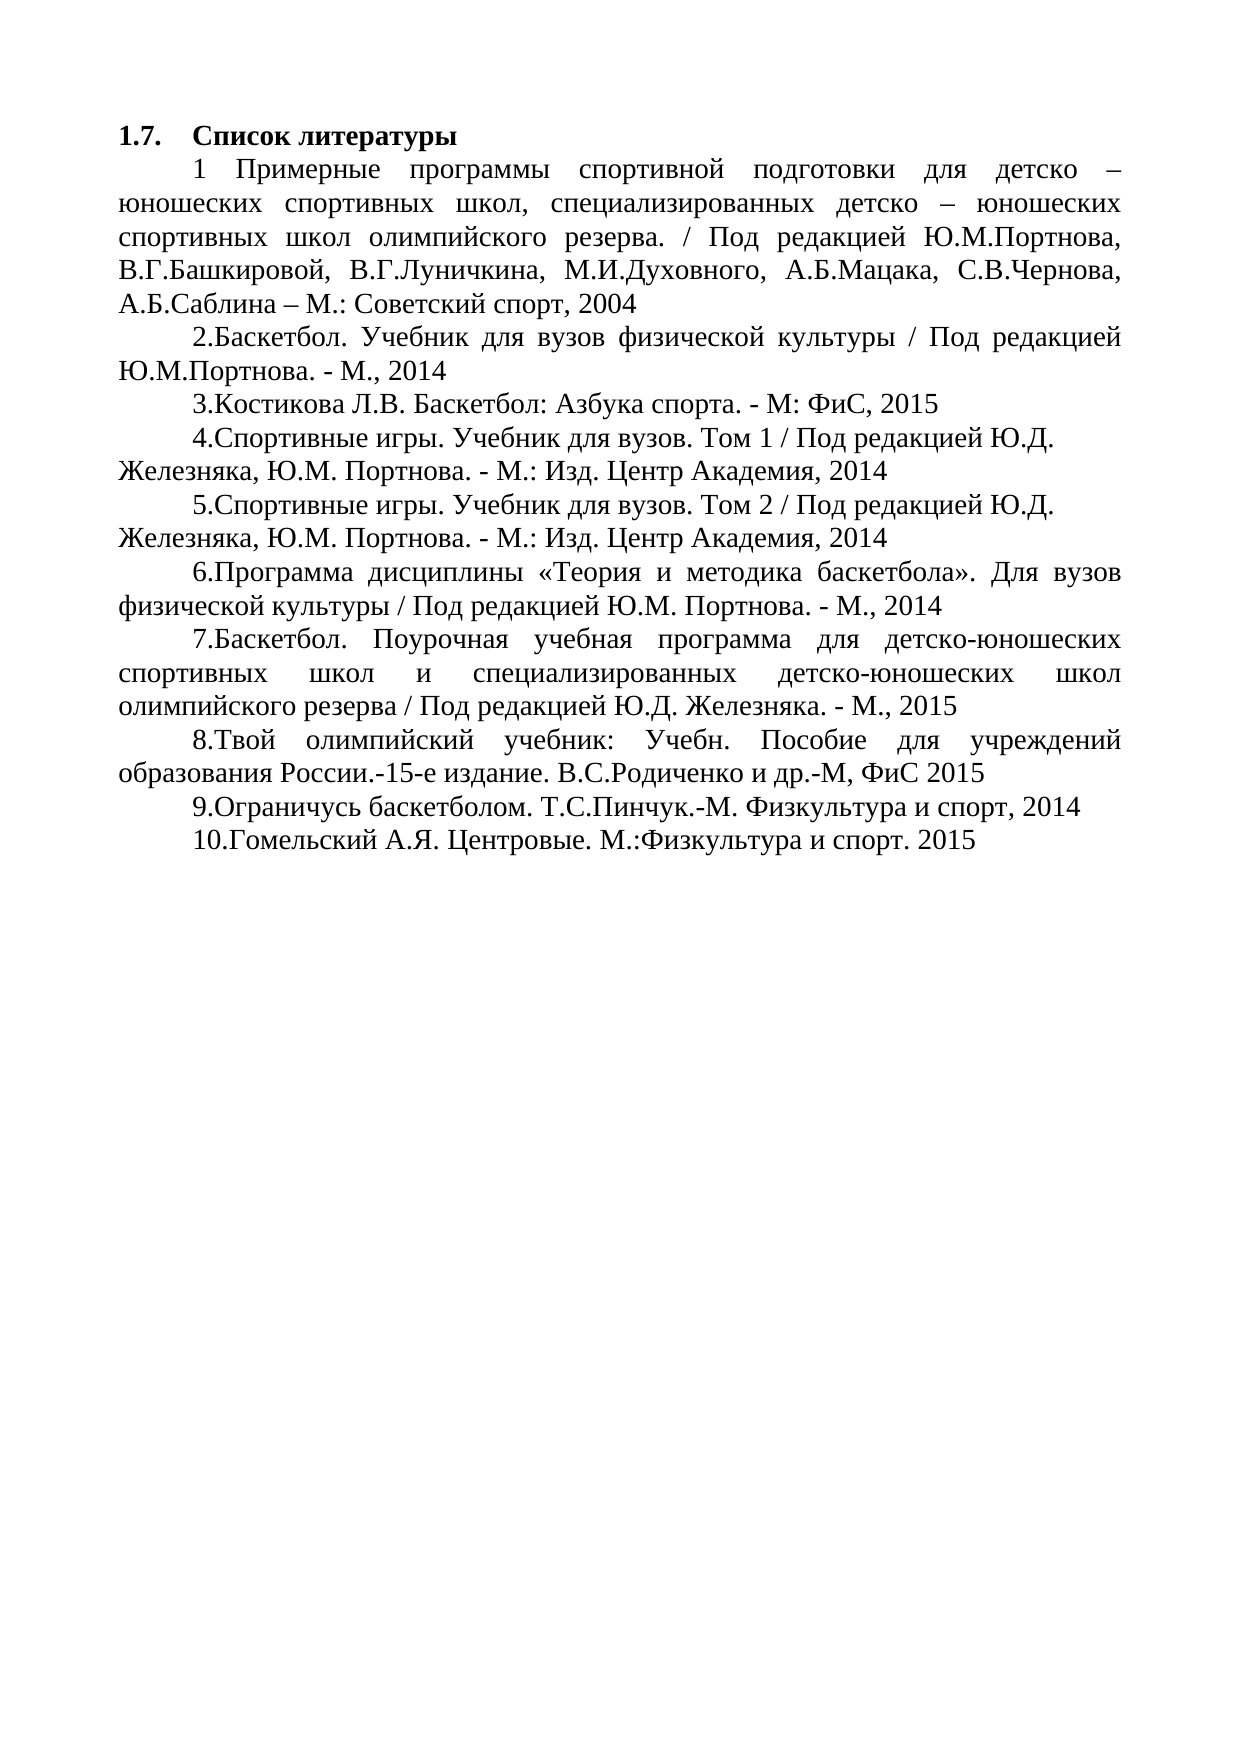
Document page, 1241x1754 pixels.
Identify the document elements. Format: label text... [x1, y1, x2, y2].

text 5.Спортивные игры. Учебник для вузов. Том 2 / Под редакцией Ю.Д. [118, 487, 1122, 521]
text 8.Твой олимпийский учебник: Учебн. Пособие для учреждений образования России.-15-е издание. В.С.Родиченко и др.-М, ФиС 2015 [118, 722, 1122, 789]
text 3.Костикова Л.В. Баскетбол: Азбука спорта. - М: ФиС, 2015 [118, 386, 1122, 420]
text 7.Баскетбол. Поурочная учебная программа для детско-юношеских спортивных школ и специализированных детско-юношеских школ олимпийского резерва / Под редакцией Ю.Д. Железняка. - М., 2015 [118, 621, 1122, 722]
text Железняка, Ю.М. Портнова. - М.: Изд. Центр Академия, 2014 [118, 521, 1122, 554]
text 2.Баскетбол. Учебник для вузов физической культуры / Под редакцией Ю.М.Портнова. - М., 2014 [118, 319, 1122, 386]
text 6.Программа дисциплины «Теория и методика баскетбола». Для вузов физической культуры / Под редакцией Ю.М. Портнова. - М., 2014 [118, 554, 1122, 621]
text 9.Ограничусь баскетболом. Т.С.Пинчук.-М. Физкультура и спорт, 2014 [118, 789, 1122, 822]
text Железняка, Ю.М. Портнова. - М.: Изд. Центр Академия, 2014 [118, 453, 1122, 487]
list 1 Примерные программы спортивной подготовки для детско – юношеских спортивных школ, специализированных детско – юношеских спортивных школ олимпийского резерва. / Под редакцией Ю.М.Портнова, В.Г.Башкировой, В.Г.Луничкина, М.И.Духовного, А.Б.Мацака, С.В.Чернова, А.Б.Саблина – М.: Советский спорт, 2004 [118, 152, 1122, 319]
list Список литературы [118, 118, 1122, 152]
text 4.Спортивные игры. Учебник для вузов. Том 1 / Под редакцией Ю.Д. [118, 420, 1122, 453]
text 10.Гомельский А.Я. Центровые. М.:Физкультура и спорт. 2015 [118, 822, 1122, 856]
